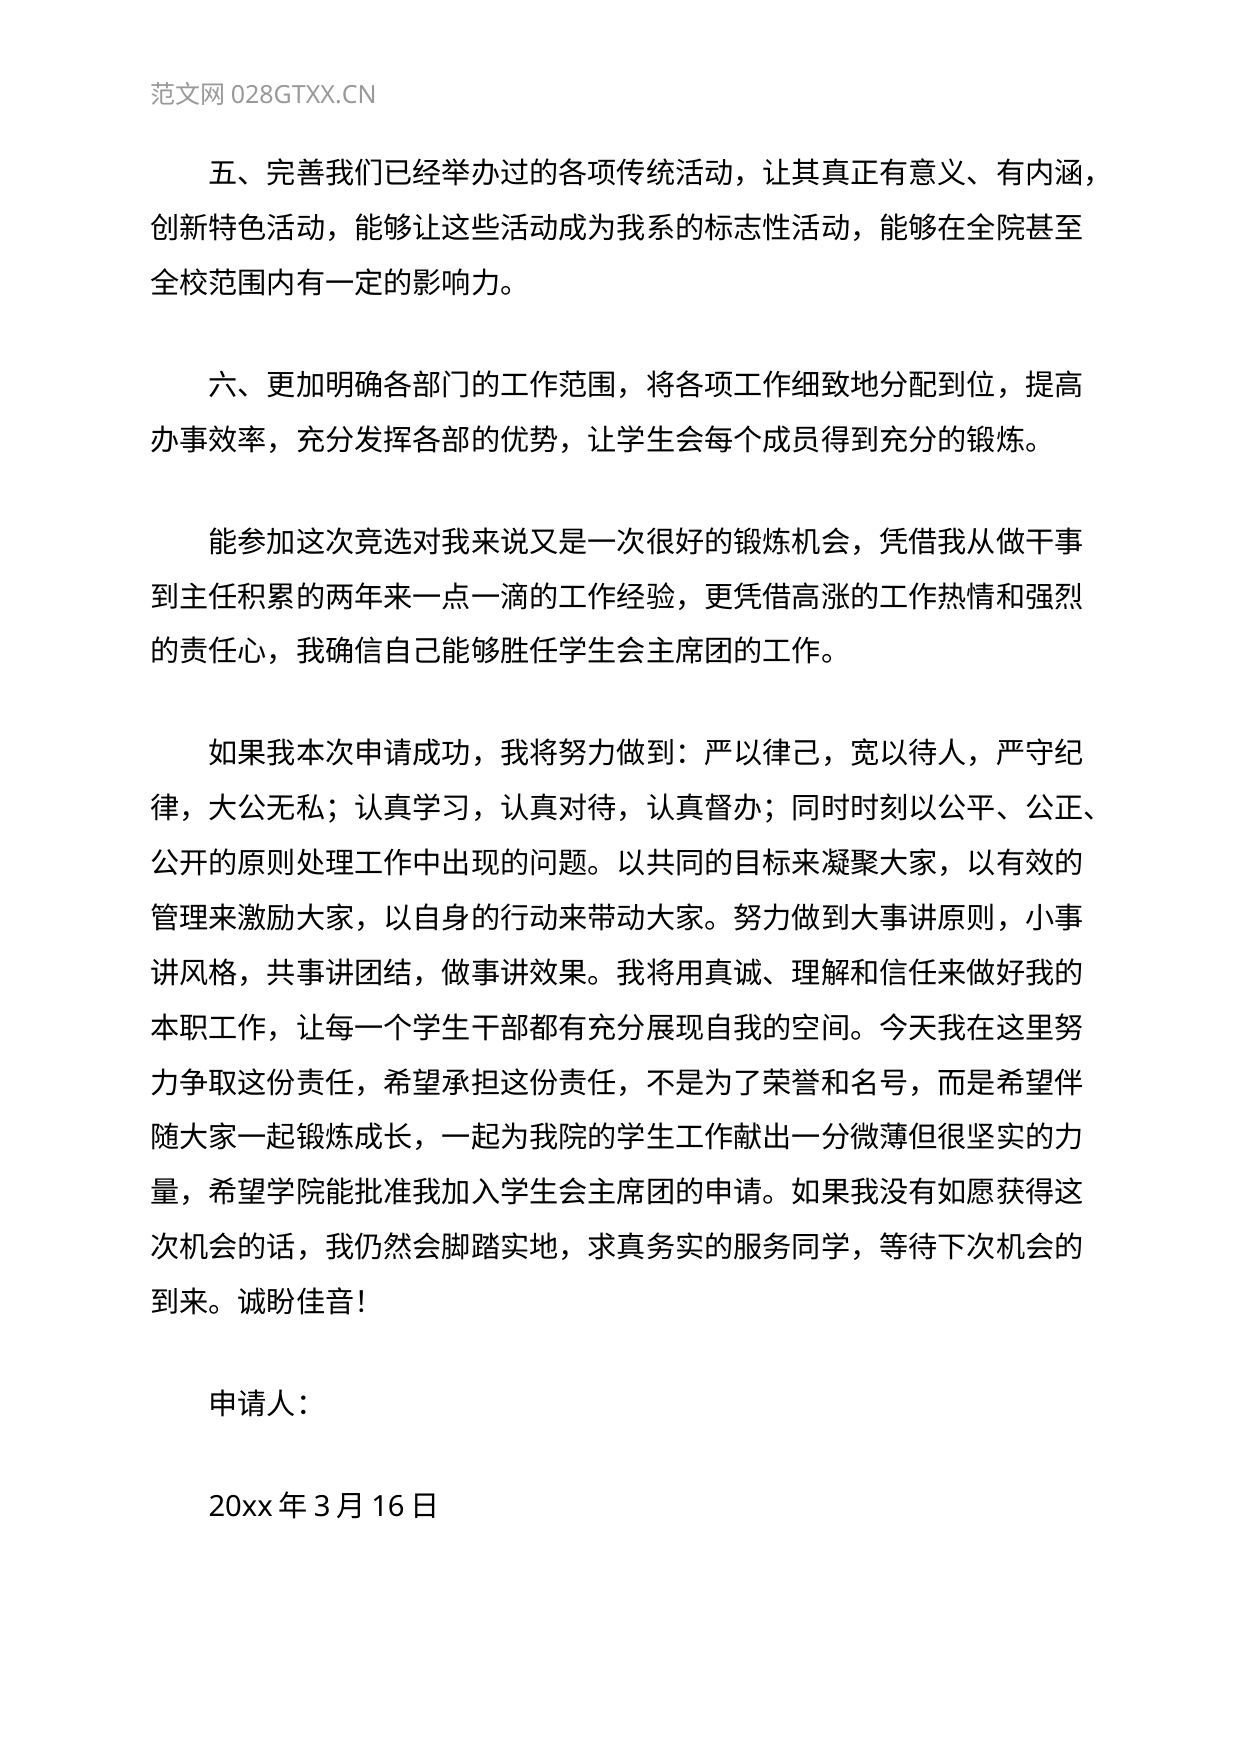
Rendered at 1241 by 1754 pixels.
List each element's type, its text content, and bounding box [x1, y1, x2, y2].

text 能参加这次竞选对我来说又是一次很好的锻炼机会，凭借我从做干事到主任积累的两年来一点一滴的工作经验，更凭借高涨的工作热情和强烈的责任心，我确信自己能够胜任学生会主席团的工作。 [150, 518, 1090, 670]
text 申请人： [150, 1381, 1090, 1423]
text 20xx年3月16日 [150, 1482, 1090, 1525]
text 六、更加明确各部门的工作范围，将各项工作细致地分配到位，提高办事效率，充分发挥各部的优势，让学生会每个成员得到充分的锻炼。 [150, 362, 1090, 459]
text 五、完善我们已经举办过的各项传统活动，让其真正有意义、有内涵，创新特色活动，能够让这些活动成为我系的标志性活动，能够在全院甚至全校范围内有一定的影响力。 [150, 150, 1090, 302]
text 如果我本次申请成功，我将努力做到：严以律己，宽以待人，严守纪律，大公无私；认真学习，认真对待，认真督办；同时时刻以公平、公正、公开的原则处理工作中出现的问题。以共同的目标来凝聚大家，以有效的管理来激励大家，以自身的行动来带动大家。努力做到大事讲原则，小事讲风格，共事讲团结，做事讲效果。我将用真诚、理解和信任来做好我的本职工作，让每一个学生干部都有充分展现自我的空间。今天我在这里努力争取这份责任，希望承担这份责任，不是为了荣誉和名号，而是希望伴随大家一起锻炼成长，一起为我院的学生工作献出一分微薄但很坚实的力量，希望学院能批准我加入学生会主席团的申请。如果我没有如愿获得这次机会的话，我仍然会脚踏实地，求真务实的服务同学，等待下次机会的到来。诚盼佳音！ [150, 730, 1090, 1321]
